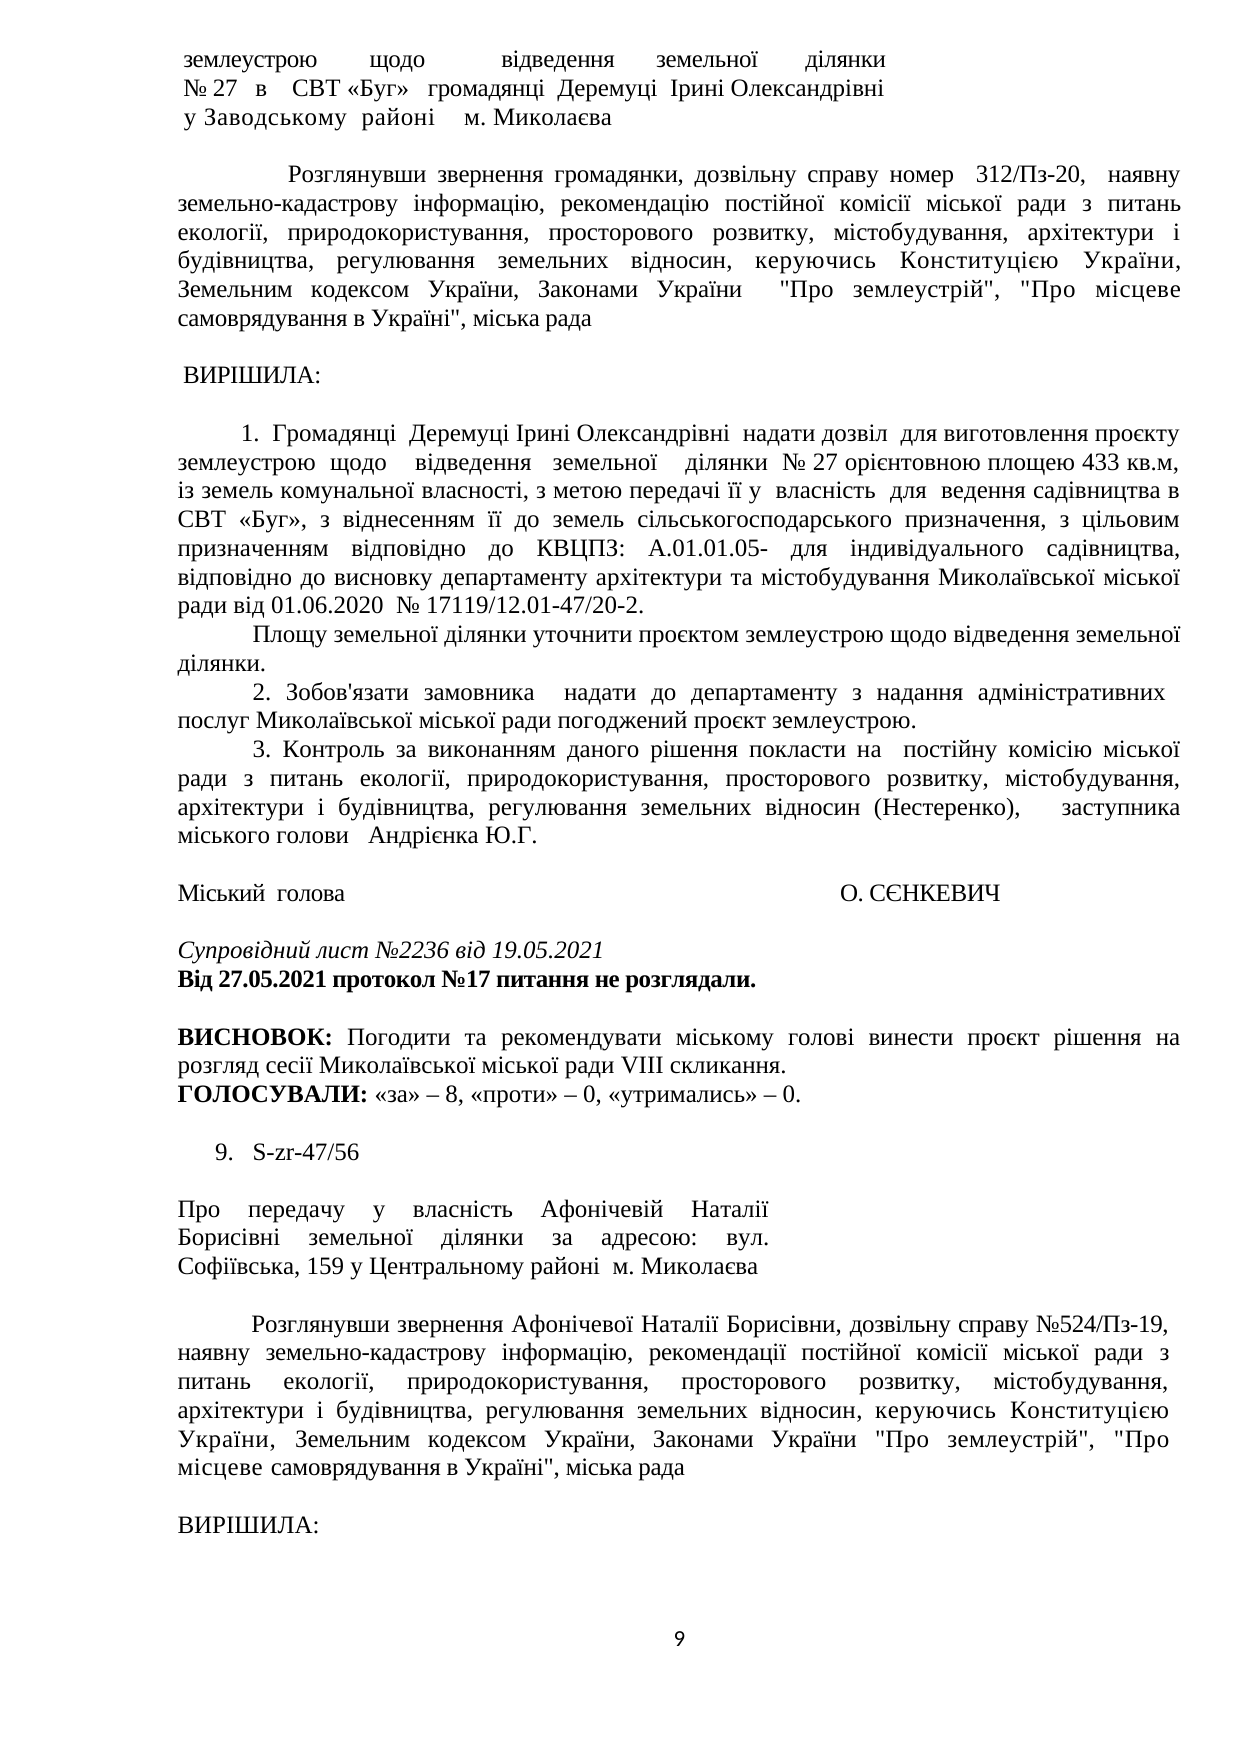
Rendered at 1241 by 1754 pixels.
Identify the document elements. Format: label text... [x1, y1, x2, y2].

text ВИРІШИЛА: [177, 1510, 1181, 1539]
list S-zr-47/56 [215, 1137, 1181, 1166]
text Розглянувши звернення громадянки, дозвільну справу номер 312/Пз-20, наявну земельно-кадастрову інформацію, рекомендацію постійної комісії міської ради з питань екології, природокористування, просторового розвитку, містобудування, архітектури і будівництва, регулювання земельних відносин, керуючись Конституцією України, Земельним кодексом України, Законами України "Про землеустрій", "Про місцеве самоврядування в Україні", міська рада [177, 159, 1181, 332]
text Від 27.05.2021 протокол №17 питання не розглядали. [177, 964, 1181, 993]
text землеустрою щодо відведення земельної ділянки [177, 44, 1027, 73]
text 1. Громадянці Деремуці Ірині Олександрівні надати дозвіл для виготовлення проєкту землеустрою щодо відведення земельної ділянки № 27 орієнтовною площею 433 кв.м, із земель комунальної власності, з метою передачі її у власність для ведення садівництва в СВТ «Буг», з віднесенням її до земель сільськогосподарського призначення, з цільовим призначенням відповідно до КВЦПЗ: А.01.01.05- для індивідуального садівництва, відповідно до висновку департаменту архітектури та містобудування Миколаївської міської ради від 01.06.2020 № 17119/12.01-47/20-2. [177, 418, 1181, 619]
text ВИСНОВОК: Погодити та рекомендувати міському голові винести проєкт рішення на розгляд сесії Миколаївської міської ради VIII скликання. [177, 1022, 1181, 1079]
text у Заводському районі м. Миколаєва [177, 102, 1027, 131]
text № 27 в СВТ «Буг» громадянці Деремуці Ірині Олександрівні [177, 73, 1027, 102]
text Супровідний лист №2236 від 19.05.2021 [177, 936, 1181, 964]
text ГОЛОСУВАЛИ: «за» – 8, «проти» – 0, «утримались» – 0. [177, 1079, 1181, 1108]
text Розглянувши звернення Афонічевої Наталії Борисівни, дозвільну справу №524/Пз-19, наявну земельно-кадастрову інформацію, рекомендації постійної комісії міської ради з питань екології, природокористування, просторового розвитку, містобудування, архітектури і будівництва, регулювання земельних відносин, керуючись Конституцією України, Земельним кодексом України, Законами України "Про землеустрій", "Про місцеве самоврядування в Україні", міська рада [177, 1309, 1169, 1481]
text Про передачу у власність Афонічевій Наталії Борисівні земельної ділянки за адресою: вул. Софіївська, 159 у Центральному районі м. Миколаєва [177, 1194, 769, 1280]
text 3. Контроль за виконанням даного рішення покласти на постійну комісію міської ради з питань екології, природокористування, просторового розвитку, містобудування, архітектури і будівництва, регулювання земельних відносин (Нестеренко), заступника міського голови Андрієнка Ю.Г. [177, 734, 1181, 849]
text Площу земельної ділянки уточнити проєктом землеустрою щодо відведення земельної ділянки. [177, 619, 1181, 677]
text ВИРІШИЛА: [177, 361, 1181, 389]
text Міський голова О. СЄНКЕВИЧ [177, 878, 1181, 907]
text 2. Зобов'язати замовника надати до департаменту з надання адміністративних послуг Миколаївської міської ради погоджений проєкт землеустрою. [177, 677, 1167, 734]
